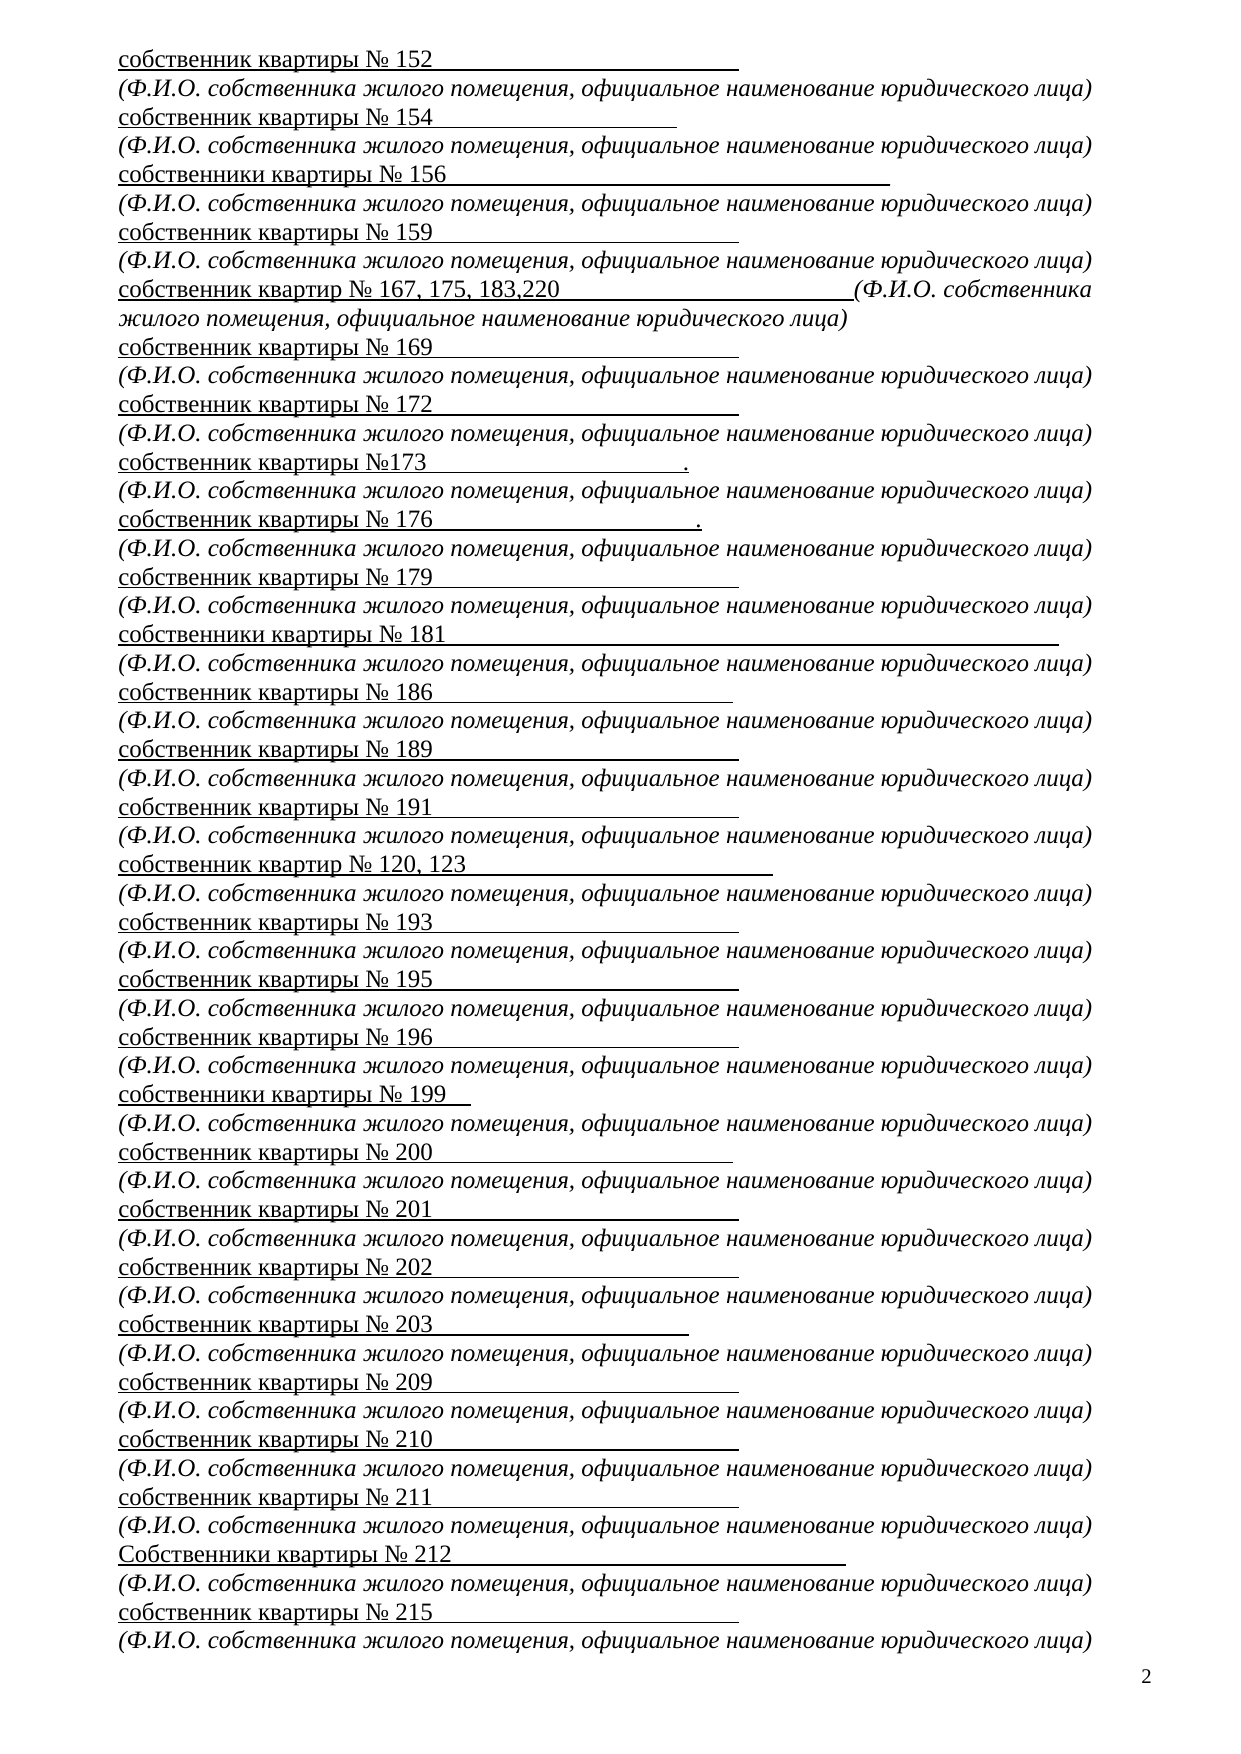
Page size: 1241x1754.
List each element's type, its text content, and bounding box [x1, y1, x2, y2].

text собственник квартиры № 210 [118, 1424, 1152, 1453]
text собственник квартиры № 193 [118, 907, 1152, 936]
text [118, 1511, 1152, 1539]
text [118, 131, 1152, 159]
text собственник квартиры №173 . [118, 447, 1152, 476]
text собственник квартиры № 215 [118, 1597, 1152, 1626]
text собственник квартиры № 209 [118, 1367, 1152, 1396]
text (Ф.И.О. собственника жилого помещения, официальное наименование юридического лица) [118, 1166, 1152, 1194]
text (Ф.И.О. собственника жилого помещения, официальное наименование юридического лица) [118, 246, 1152, 274]
text (Ф.И.О. собственника жилого помещения, официальное наименование юридического лица) [118, 706, 1152, 734]
text собственник квартиры № 202 [118, 1252, 1152, 1281]
text (Ф.И.О. собственника жилого помещения, официальное наименование юридического лица) [118, 821, 1152, 849]
text Собственники квартиры № 212 [118, 1539, 1152, 1568]
text собственник квартиры № 196 [118, 1022, 1152, 1051]
text (Ф.И.О. собственника жилого помещения, официальное наименование юридического лица) [118, 1281, 1152, 1309]
text (Ф.И.О. собственника жилого помещения, официальное наименование юридического лица) [118, 1396, 1152, 1424]
text собственник квартиры № 200 [118, 1137, 1152, 1166]
text (Ф.И.О. собственника жилого помещения, официальное наименование юридического лица) [118, 1338, 1152, 1367]
text (Ф.И.О. собственника жилого помещения, официальное наименование юридического лица) [118, 361, 1152, 389]
text (Ф.И.О. собственника жилого помещения, официальное наименование юридического лица) [118, 763, 1152, 792]
text (Ф.И.О. собственника жилого помещения, официальное наименование юридического лица) [118, 591, 1152, 619]
text собственник квартиры № 203 [118, 1309, 1152, 1338]
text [118, 188, 1152, 217]
text (Ф.И.О. собственника жилого помещения, официальное наименование юридического лица) [118, 1108, 1152, 1137]
text собственник квартиры № 201 [118, 1194, 1152, 1223]
text (Ф.И.О. собственника жилого помещения, официальное наименование юридического лица) [118, 878, 1152, 907]
text (Ф.И.О. собственника жилого помещения, официальное наименование юридического лица) [118, 993, 1152, 1022]
text (Ф.И.О. собственника жилого помещения, официальное наименование юридического лица) [118, 418, 1152, 447]
text собственник квартиры № 191 [118, 792, 1152, 821]
text собственник квартиры № 176 . [118, 504, 1152, 533]
text (Ф.И.О. собственника жилого помещения, официальное наименование юридического лица) [118, 648, 1152, 677]
text (Ф.И.О. собственника жилого помещения, официальное наименование юридического лица) [118, 1051, 1152, 1079]
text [118, 1568, 1152, 1597]
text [118, 73, 1152, 102]
text собственники квартиры № 199 , [118, 1079, 1152, 1108]
text собственник квартиры № 172 [118, 389, 1152, 418]
text собственник квартиры № 169 [118, 332, 1152, 361]
text (Ф.И.О. собственника жилого помещения, официальное наименование юридического лица) [118, 936, 1152, 964]
text собственники квартиры № 156 _______________ [118, 159, 1152, 188]
text (Ф.И.О. собственника жилого помещения, официальное наименование юридического лица) [118, 1223, 1152, 1252]
text собственник квартиры № 211 [118, 1482, 1152, 1511]
text собственник квартиры № 159 [118, 217, 1152, 246]
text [118, 1626, 1152, 1654]
text (Ф.И.О. собственника жилого помещения, официальное наименование юридического лица) [118, 533, 1152, 562]
text собственник квартир № 120, 123 . [118, 849, 1152, 878]
text собственник квартиры № 154 . [118, 102, 1152, 131]
text собственник квартиры № 179 [118, 562, 1152, 591]
text собственник квартиры № 186 [118, 677, 1152, 706]
text собственник квартиры № 195 [118, 964, 1152, 993]
text (Ф.И.О. собственника жилого помещения, официальное наименование юридического лица) [118, 1453, 1152, 1482]
text собственник квартир № 167, 175, 183,220 (Ф.И.О. собственника жилого помещения, официальное наименование юридического лица) [118, 274, 1152, 332]
text собственники квартиры № 181 [118, 619, 1152, 648]
text собственник квартиры № 189 [118, 734, 1152, 763]
text (Ф.И.О. собственника жилого помещения, официальное наименование юридического лица) [118, 476, 1152, 504]
text собственник квартиры № 152 [118, 44, 1152, 73]
